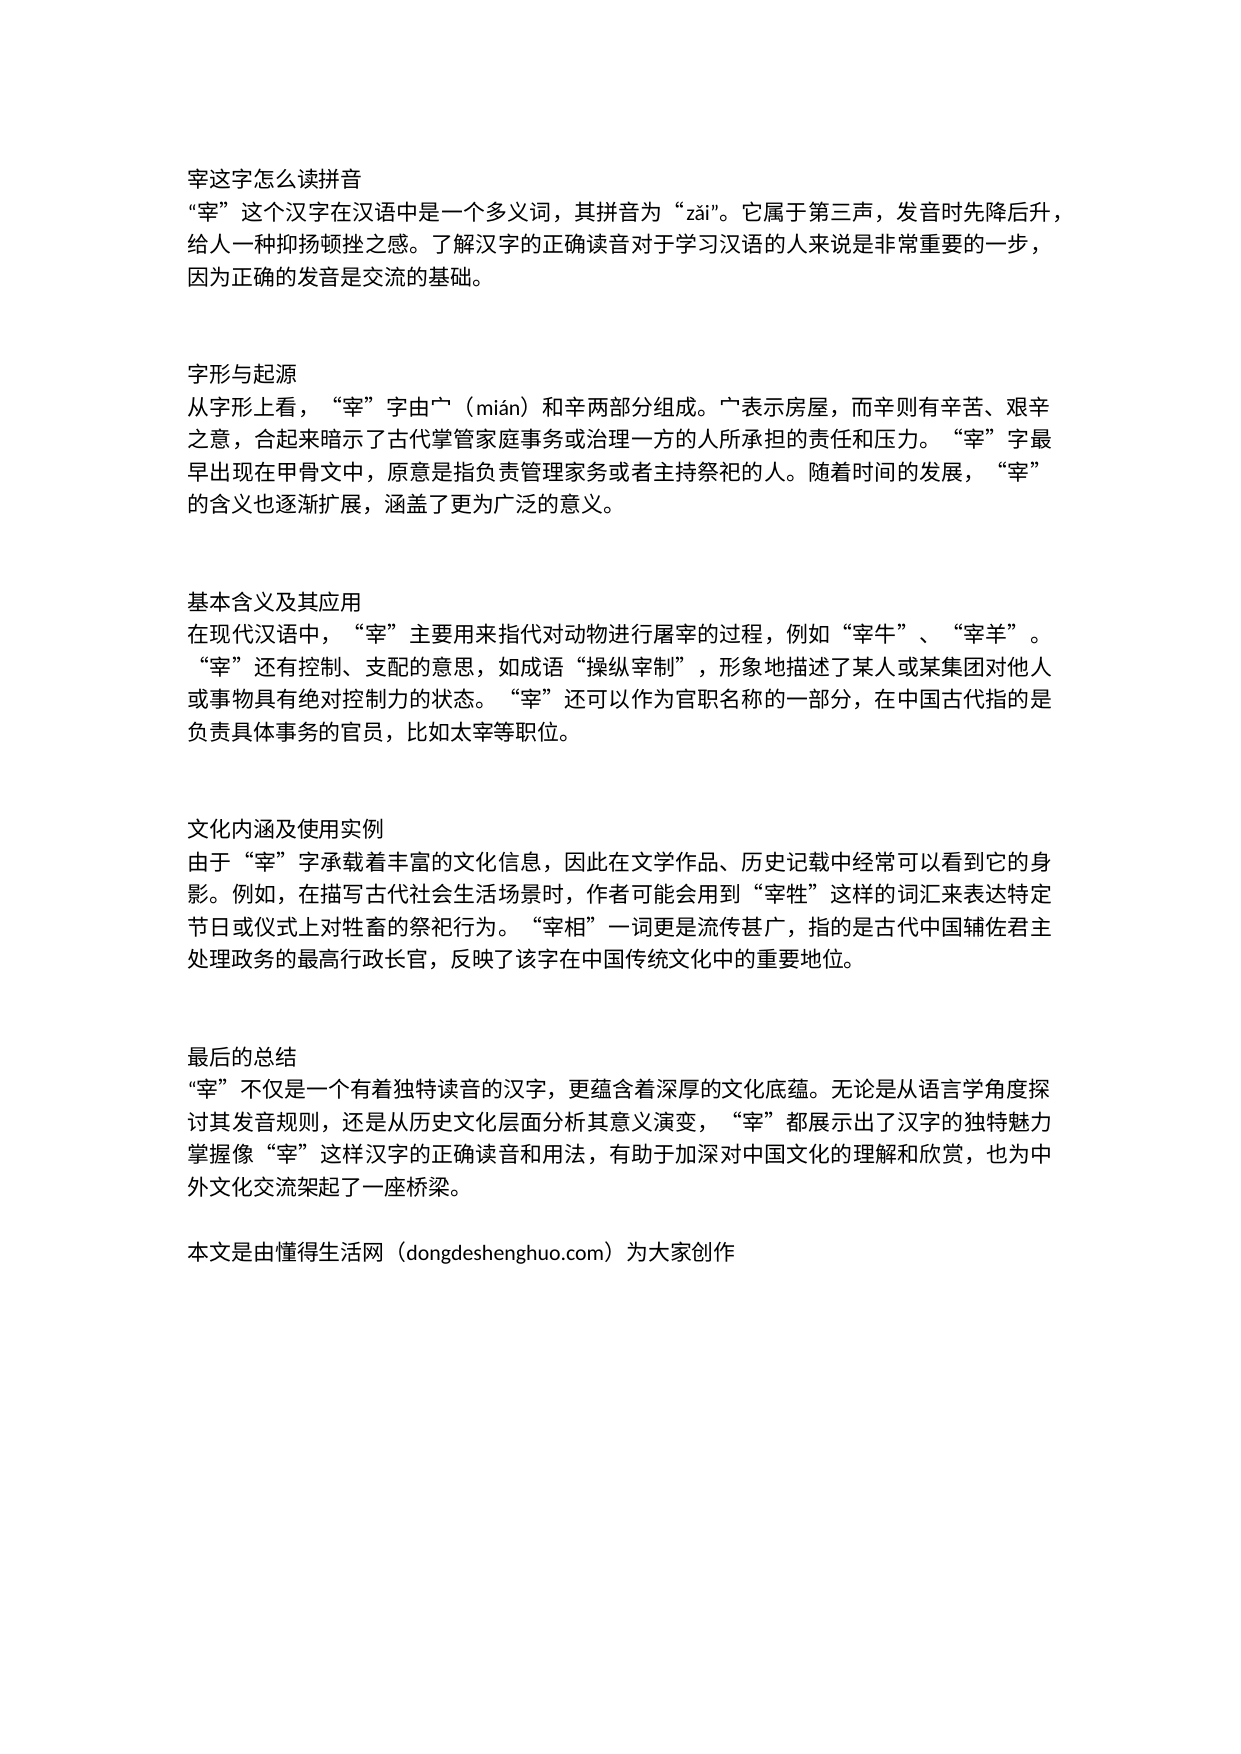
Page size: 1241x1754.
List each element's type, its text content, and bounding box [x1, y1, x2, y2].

text 由于“宰”字承载着丰富的文化信息，因此在文学作品、历史记载中经常可以看到它的身影。例如，在描写古代社会生活场景时，作者可能会用到“宰牲”这样的词汇来表达特定节日或仪式上对牲畜的祭祀行为。“宰相”一词更是流传甚广，指的是古代中国辅佐君主处理政务的最高行政长官，反映了该字在中国传统文化中的重要地位。 [187, 844, 1053, 974]
text 从字形上看，“宰”字由宀（mián）和辛两部分组成。宀表示房屋，而辛则有辛苦、艰辛之意，合起来暗示了古代掌管家庭事务或治理一方的人所承担的责任和压力。“宰”字最早出现在甲骨文中，原意是指负责管理家务或者主持祭祀的人。随着时间的发展，“宰”的含义也逐渐扩展，涵盖了更为广泛的意义。 [187, 389, 1053, 519]
text “宰”这个汉字在汉语中是一个多义词，其拼音为“zǎi”。它属于第三声，发音时先降后升，给人一种抑扬顿挫之感。了解汉字的正确读音对于学习汉语的人来说是非常重要的一步，因为正确的发音是交流的基础。 [187, 194, 1053, 292]
text 在现代汉语中，“宰”主要用来指代对动物进行屠宰的过程，例如“宰牛”、“宰羊”。“宰”还有控制、支配的意思，如成语“操纵宰制”，形象地描述了某人或某集团对他人或事物具有绝对控制力的状态。“宰”还可以作为官职名称的一部分，在中国古代指的是负责具体事务的官员，比如太宰等职位。 [187, 617, 1053, 747]
text 最后的总结 [187, 1039, 1053, 1072]
text 基本含义及其应用 [187, 584, 1053, 617]
text 宰这字怎么读拼音 [187, 162, 1053, 194]
text 本文是由懂得生活网（dongdeshenghuo.com）为大家创作 [187, 1234, 1053, 1267]
text 文化内涵及使用实例 [187, 812, 1053, 844]
text 字形与起源 [187, 357, 1053, 389]
text “宰”不仅是一个有着独特读音的汉字，更蕴含着深厚的文化底蕴。无论是从语言学角度探讨其发音规则，还是从历史文化层面分析其意义演变，“宰”都展示出了汉字的独特魅力。掌握像“宰”这样汉字的正确读音和用法，有助于加深对中国文化的理解和欣赏，也为中外文化交流架起了一座桥梁。 [187, 1072, 1053, 1202]
